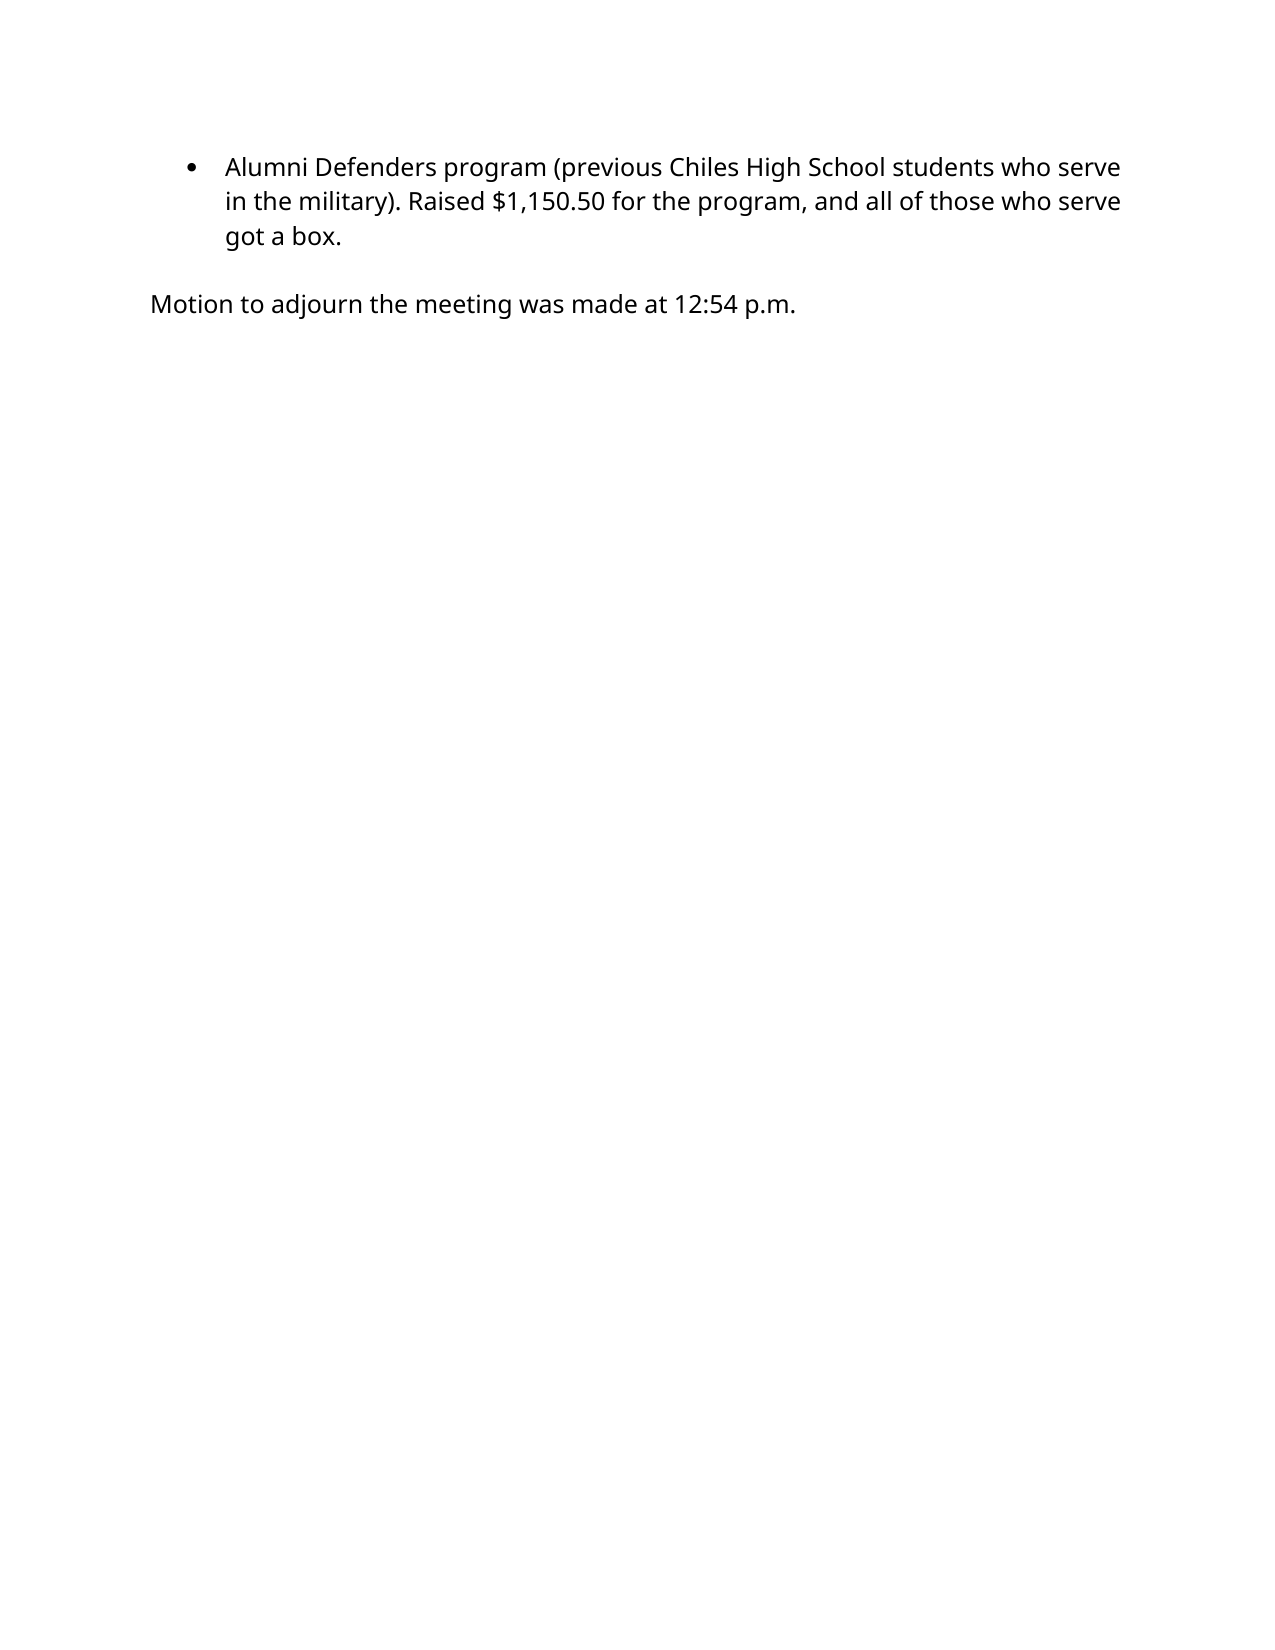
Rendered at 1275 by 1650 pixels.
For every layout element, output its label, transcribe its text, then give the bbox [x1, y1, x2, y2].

text Motion to adjourn the meeting was made at 12:54 p.m. [150, 286, 1125, 320]
list Alumni Defenders program (previous Chiles High School students who serve in the military). Raised $1,150.50 for the program, and all of those who serve got a box. [187, 150, 1125, 252]
